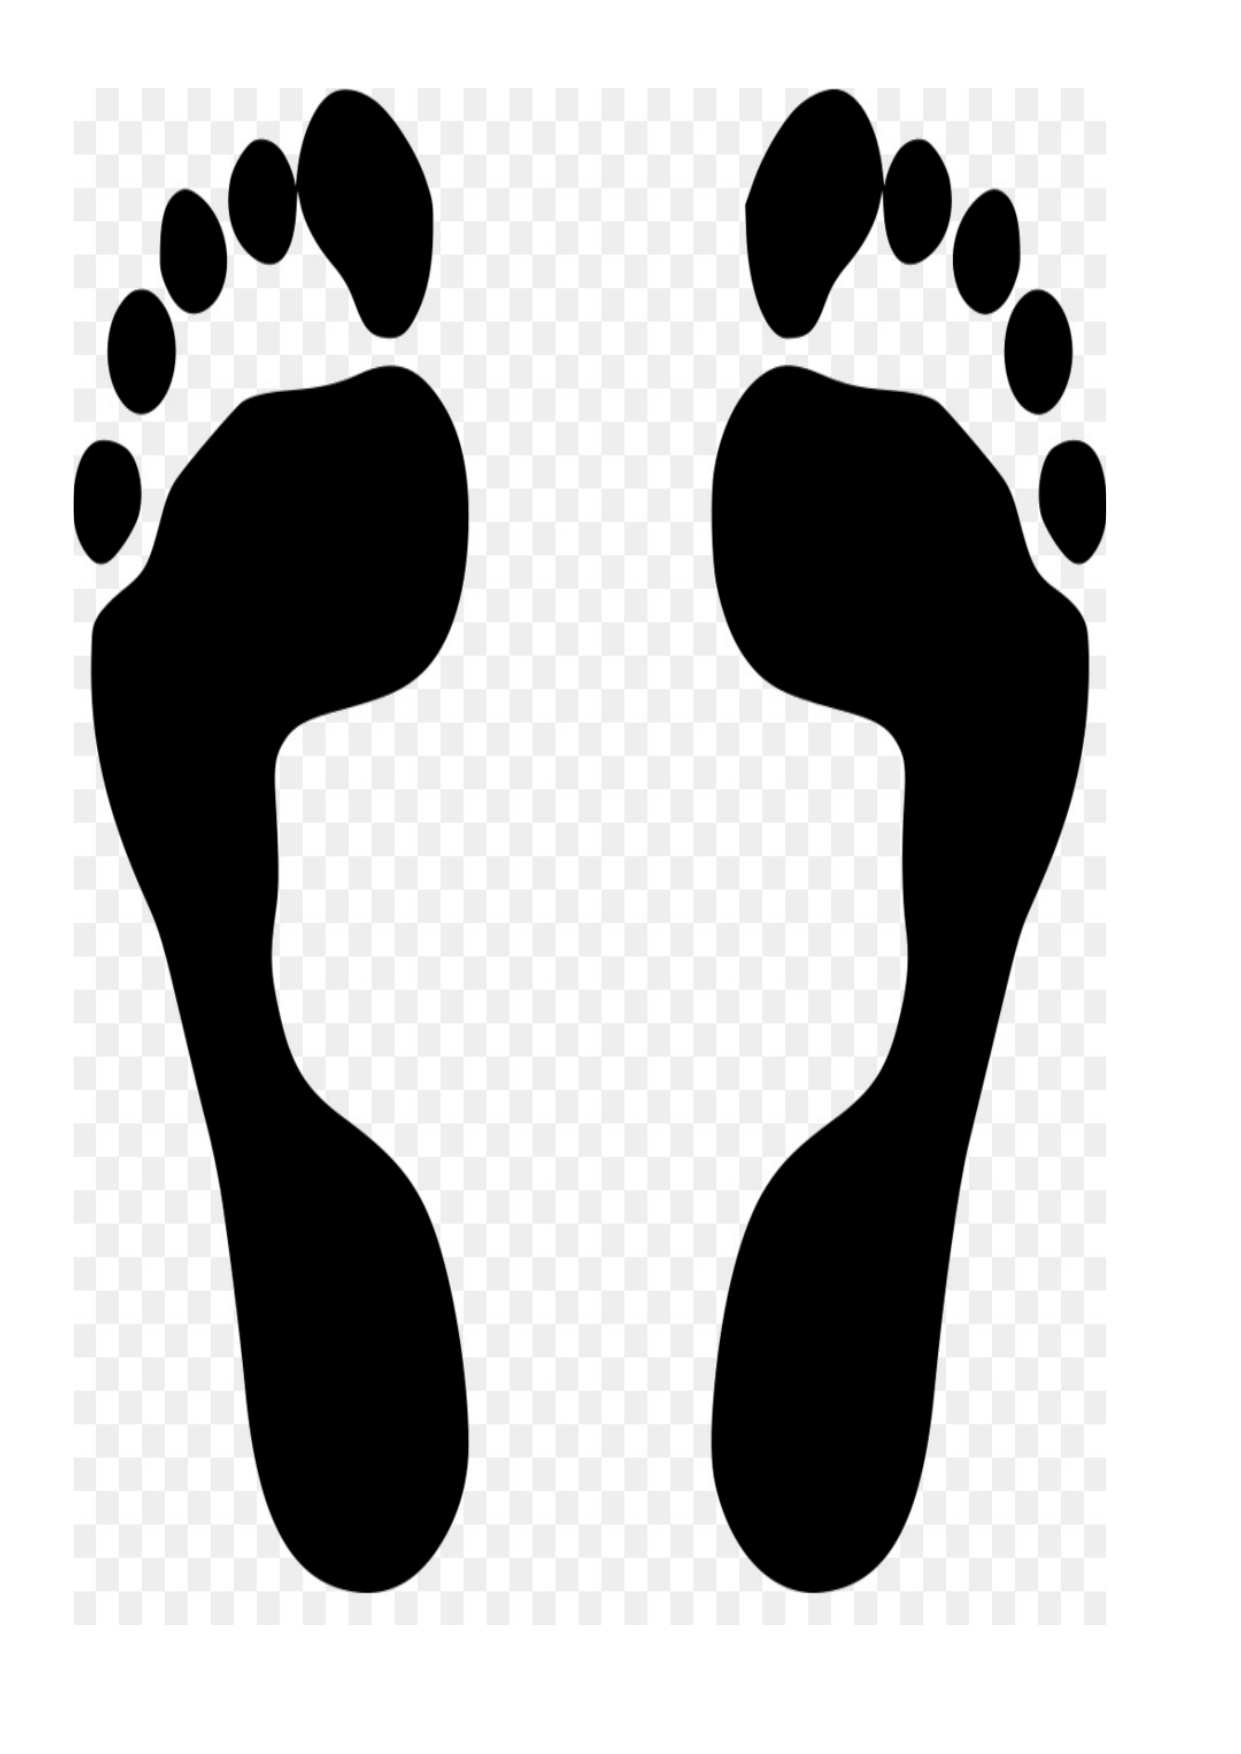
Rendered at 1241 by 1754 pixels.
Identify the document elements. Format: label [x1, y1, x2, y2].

picture [73, 88, 1107, 1625]
